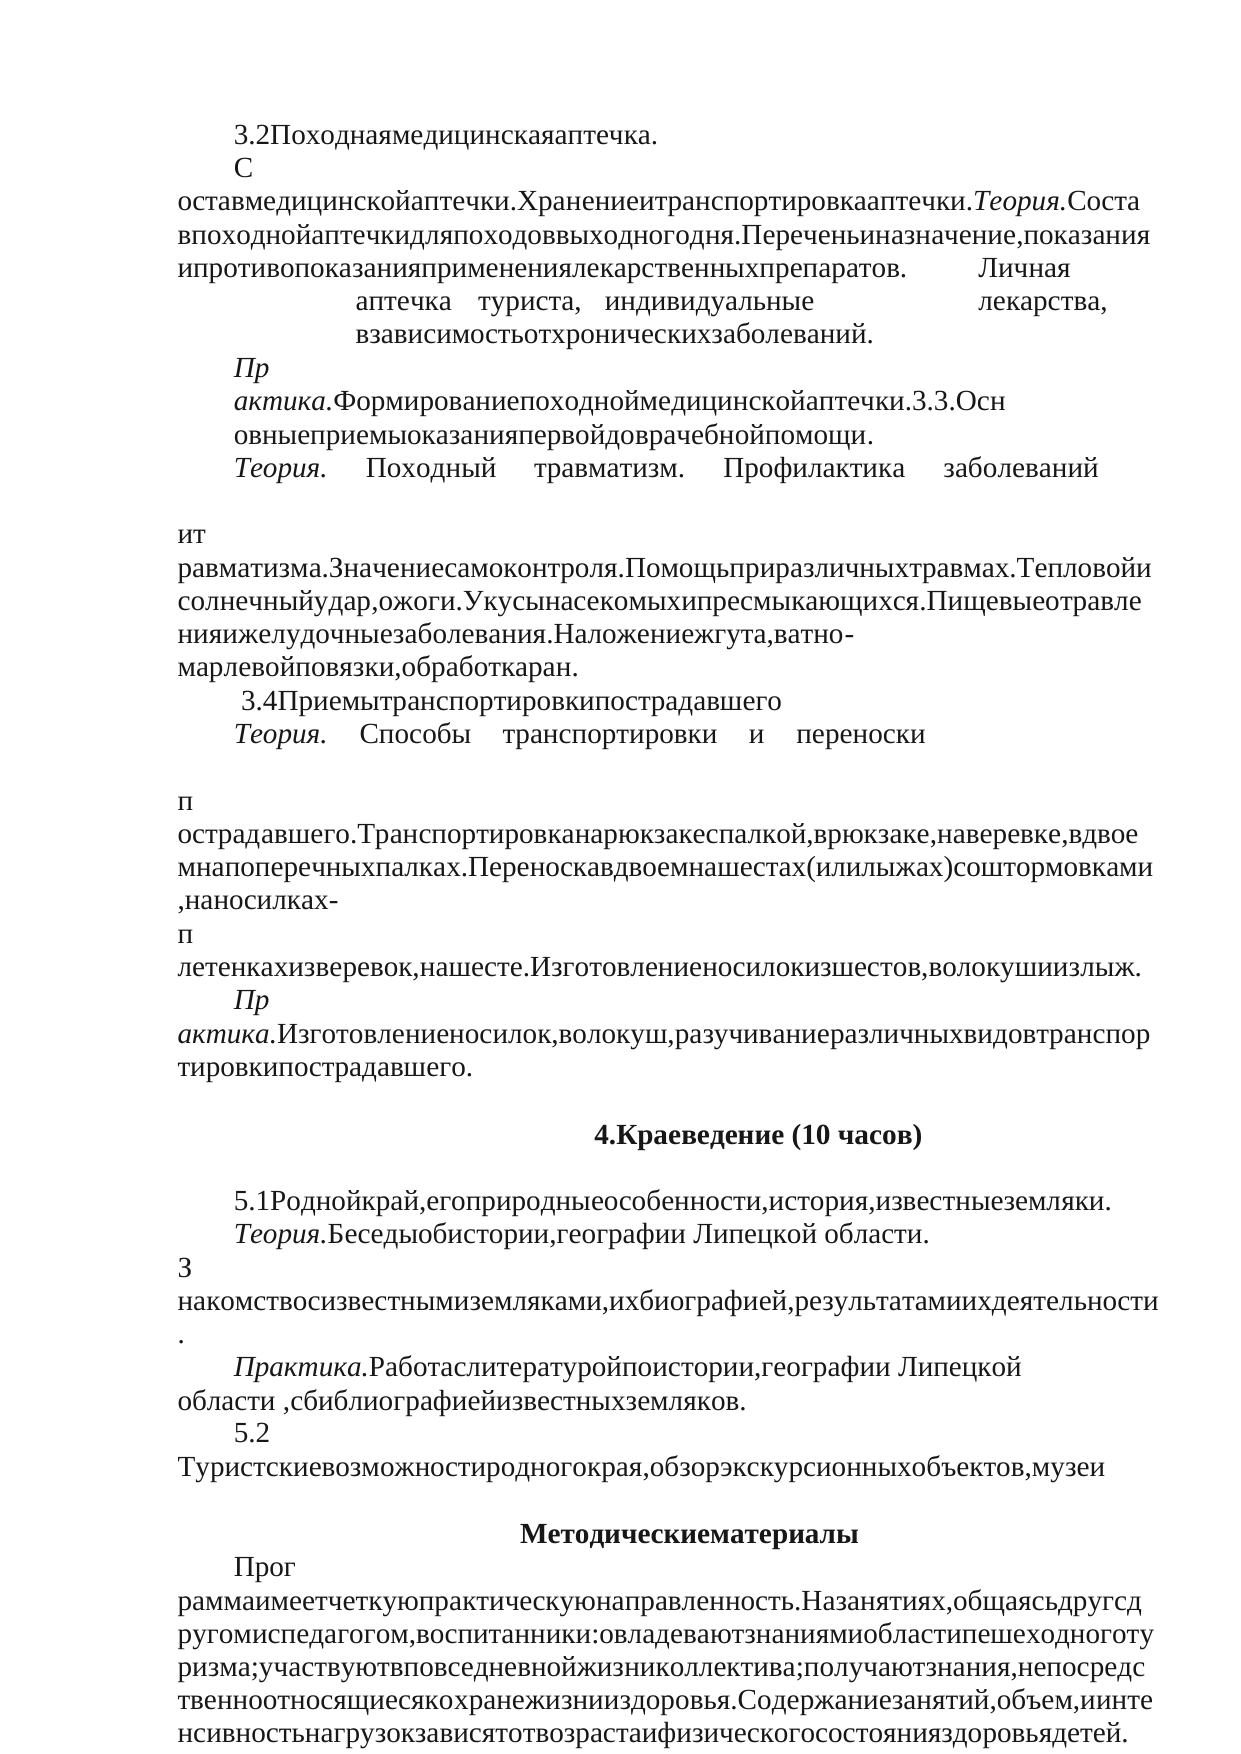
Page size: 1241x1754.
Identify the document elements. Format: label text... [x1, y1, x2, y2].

text Программаимеетчеткуюпрактическуюнаправленность.Назанятиях,общаясьдругсдругомиспедагогом,воспитанники:овладеваютзнаниямиобластипешеходноготуризма;участвуютвповседневнойжизниколлектива;получаютзнания,непосредственноотносящиесякохранежизнииздоровья.Содержаниезанятий,объем,иинтенсивностьнагрузокзависятотвозрастаифизическогосостоянияздоровьядетей. [177, 1550, 1154, 1749]
text 3.4Приемытранспортировкипострадавшего [241, 683, 1154, 717]
text Составмедицинскойаптечки.Хранениеитранспортировкааптечки.Теория.Составпоходнойаптечкидляпоходоввыходногодня.Переченьиназначение,показанияипротивопоказанияприменениялекарственныхпрепаратов. Личная аптечка туриста, индивидуальные лекарства, взависимостьотхроническихзаболеваний. [177, 151, 1153, 350]
text 3.2Походнаямедицинскаяаптечка. [233, 117, 1154, 151]
text 5.1Роднойкрай,егоприродныеособенности,история,известныеземляки. [177, 1183, 1158, 1217]
text Методическиематериалы [520, 1517, 1154, 1550]
text Практика.Формированиепоходноймедицинскойаптечки.3.3.Основныеприемыоказанияпервойдоврачебнойпомощи. [233, 350, 1017, 451]
text Теория.Беседыобистории,географии Липецкой области. Знакомствосизвестнымиземляками,ихбиографией,результатамиихдеятельности. [177, 1217, 1158, 1350]
text Практика.Работаслитературойпоистории,географии Липецкой области ,сбиблиографиейизвестныхземляков. [177, 1350, 1158, 1416]
text Практика.Изготовлениеносилок,волокуш,разучиваниеразличныхвидовтранспортировкипострадавшего. [177, 982, 1159, 1083]
text Теория. Способы транспортировки и переноски пострадавшего.Транспортировканарюкзакеспалкой,врюкзаке,наверевке,вдвоемнапоперечныхпалках.Переноскавдвоемнашестах(илилыжах)соштормовками,наносилках-плетенкахизверевок,нашесте.Изготовлениеносилокизшестов,волокушиизлыж. [177, 717, 1154, 982]
text 4.Краеведение (10 часов) [594, 1117, 1154, 1151]
text 5.2Туристскиевозможностиродногокрая,обзорэкскурсионныхобъектов,музеи [177, 1416, 1158, 1483]
text Теория. Походный травматизм. Профилактика заболеваний итравматизма.Значениесамоконтроля.Помощьприразличныхтравмах.Тепловойисолнечныйудар,ожоги.Укусынасекомыхипресмыкающихся.Пищевыеотравленияижелудочныезаболевания.Наложениежгута,ватно-марлевойповязки,обработкаран. [177, 451, 1154, 683]
